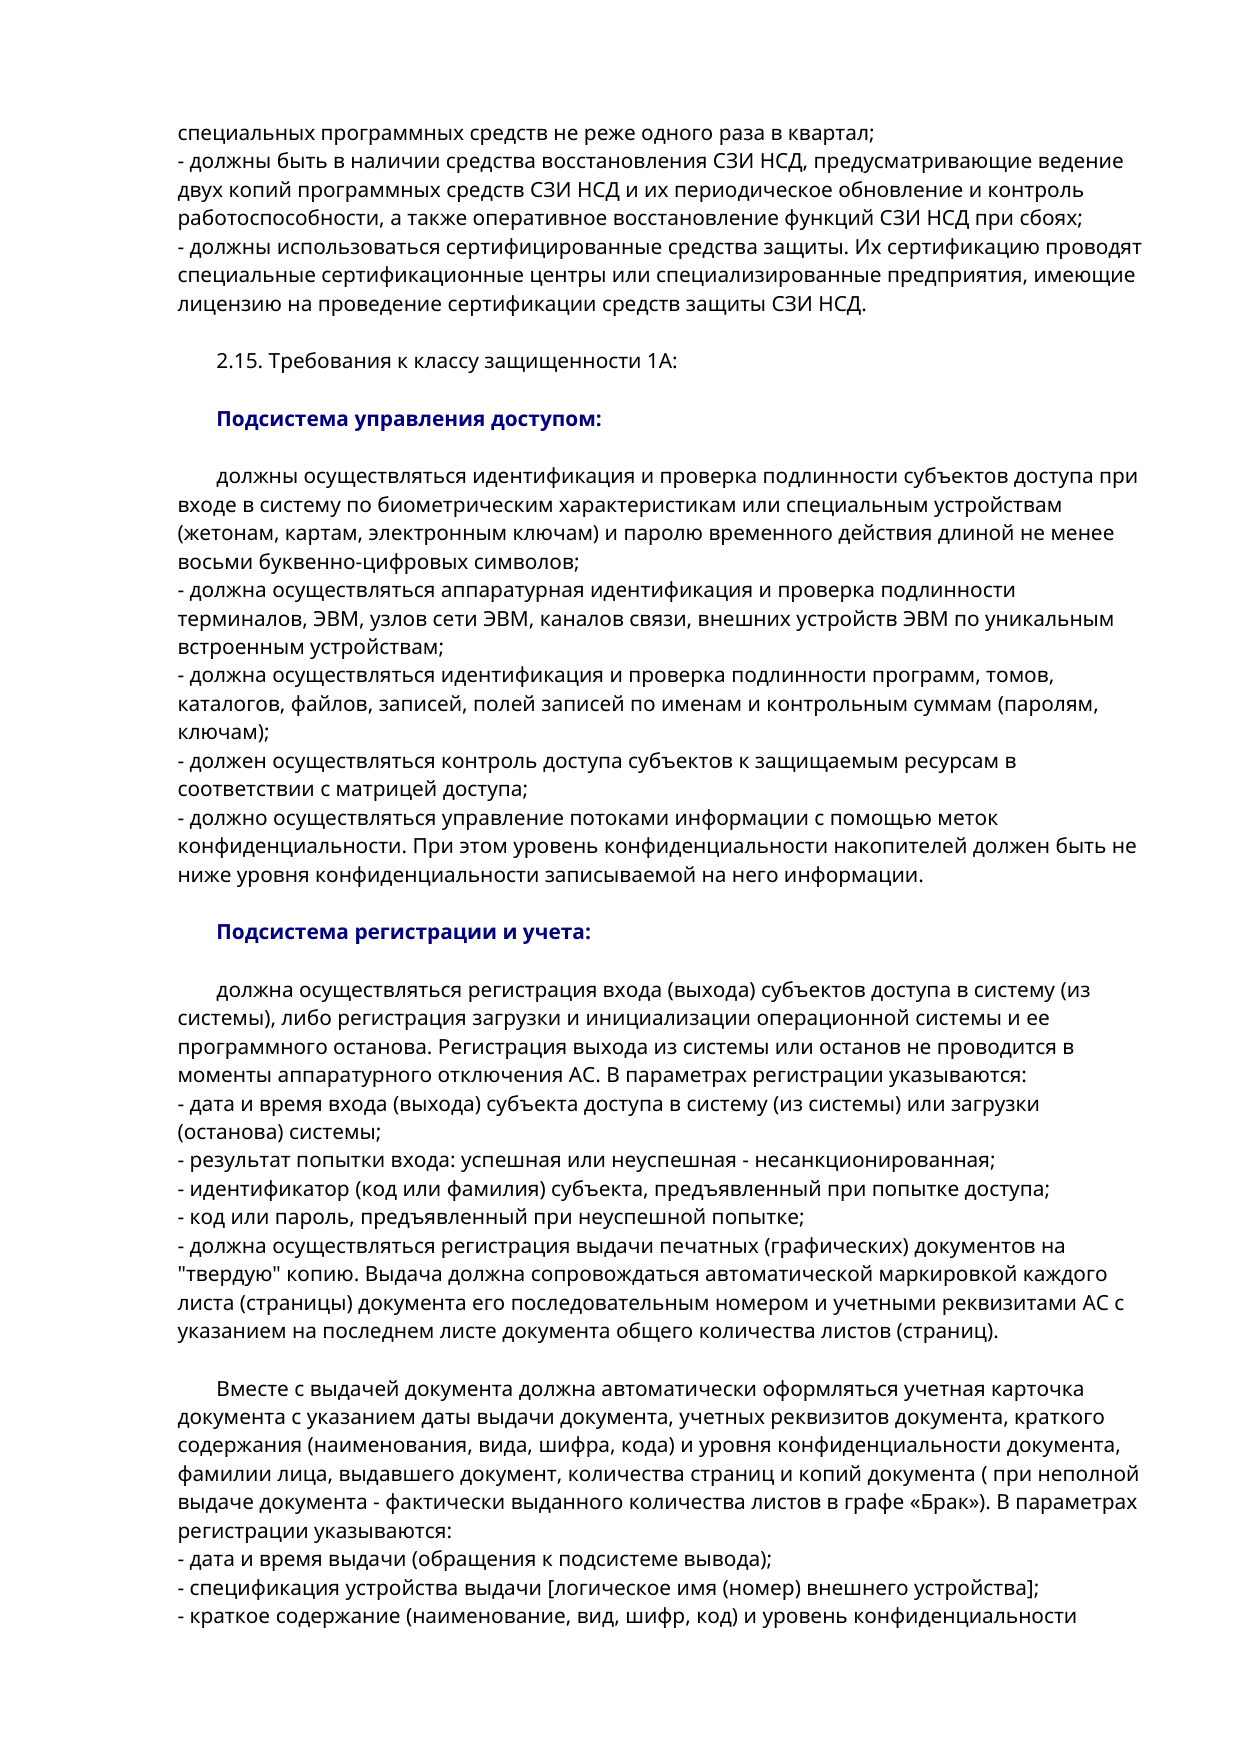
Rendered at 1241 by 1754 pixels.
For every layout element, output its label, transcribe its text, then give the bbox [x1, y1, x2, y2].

text Подсистема управления доступом: [177, 404, 1152, 432]
text должна осуществляться регистрация входа (выхода) субъектов доступа в систему (из системы), либо регистрация загрузки и инициализации операционной системы и ее программного останова. Регистрация выхода из системы или останов не проводится в моменты аппаратурного отключения АС. В параметрах регистрации указываются: - дата и время входа (выхода) субъекта доступа в систему (из системы) или загрузки (останова) системы; - результат попытки входа: успешная или неуспешная - несанкционированная; - идентификатор (код или фамилия) субъекта, предъявленный при попытке доступа; - код или пароль, предъявленный при неуспешной попытке; - должна осуществляться регистрация выдачи печатных (графических) документов на "твердую" копию. Выдача должна сопровождаться автоматической маркировкой каждого листа (страницы) документа его последовательным номером и учетными реквизитами АС с указанием на последнем листе документа общего количества листов (страниц). [177, 975, 1152, 1344]
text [177, 1374, 1152, 1630]
text должны осуществляться идентификация и проверка подлинности субъектов доступа при входе в систему по биометрическим характеристикам или специальным устройствам (жетонам, картам, электронным ключам) и паролю временного действия длиной не менее восьми буквенно-цифровых символов; - должна осуществляться аппаратурная идентификация и проверка подлинности терминалов, ЭВМ, узлов сети ЭВМ, каналов связи, внешних устройств ЭВМ по уникальным встроенным устройствам; - должна осуществляться идентификация и проверка подлинности программ, томов, каталогов, файлов, записей, полей записей по именам и контрольным суммам (паролям, ключам); - должен осуществляться контроль доступа субъектов к защищаемым ресурсам в соответствии с матрицей доступа; - должно осуществляться управление потоками информации с помощью меток конфиденциальности. При этом уровень конфиденциальности накопителей должен быть не ниже уровня конфиденциальности записываемой на него информации. [177, 462, 1152, 888]
text Подсистема регистрации и учета: [177, 917, 1152, 946]
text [177, 118, 1152, 317]
text 2.15. Требования к классу защищенности 1А: [177, 346, 1152, 375]
